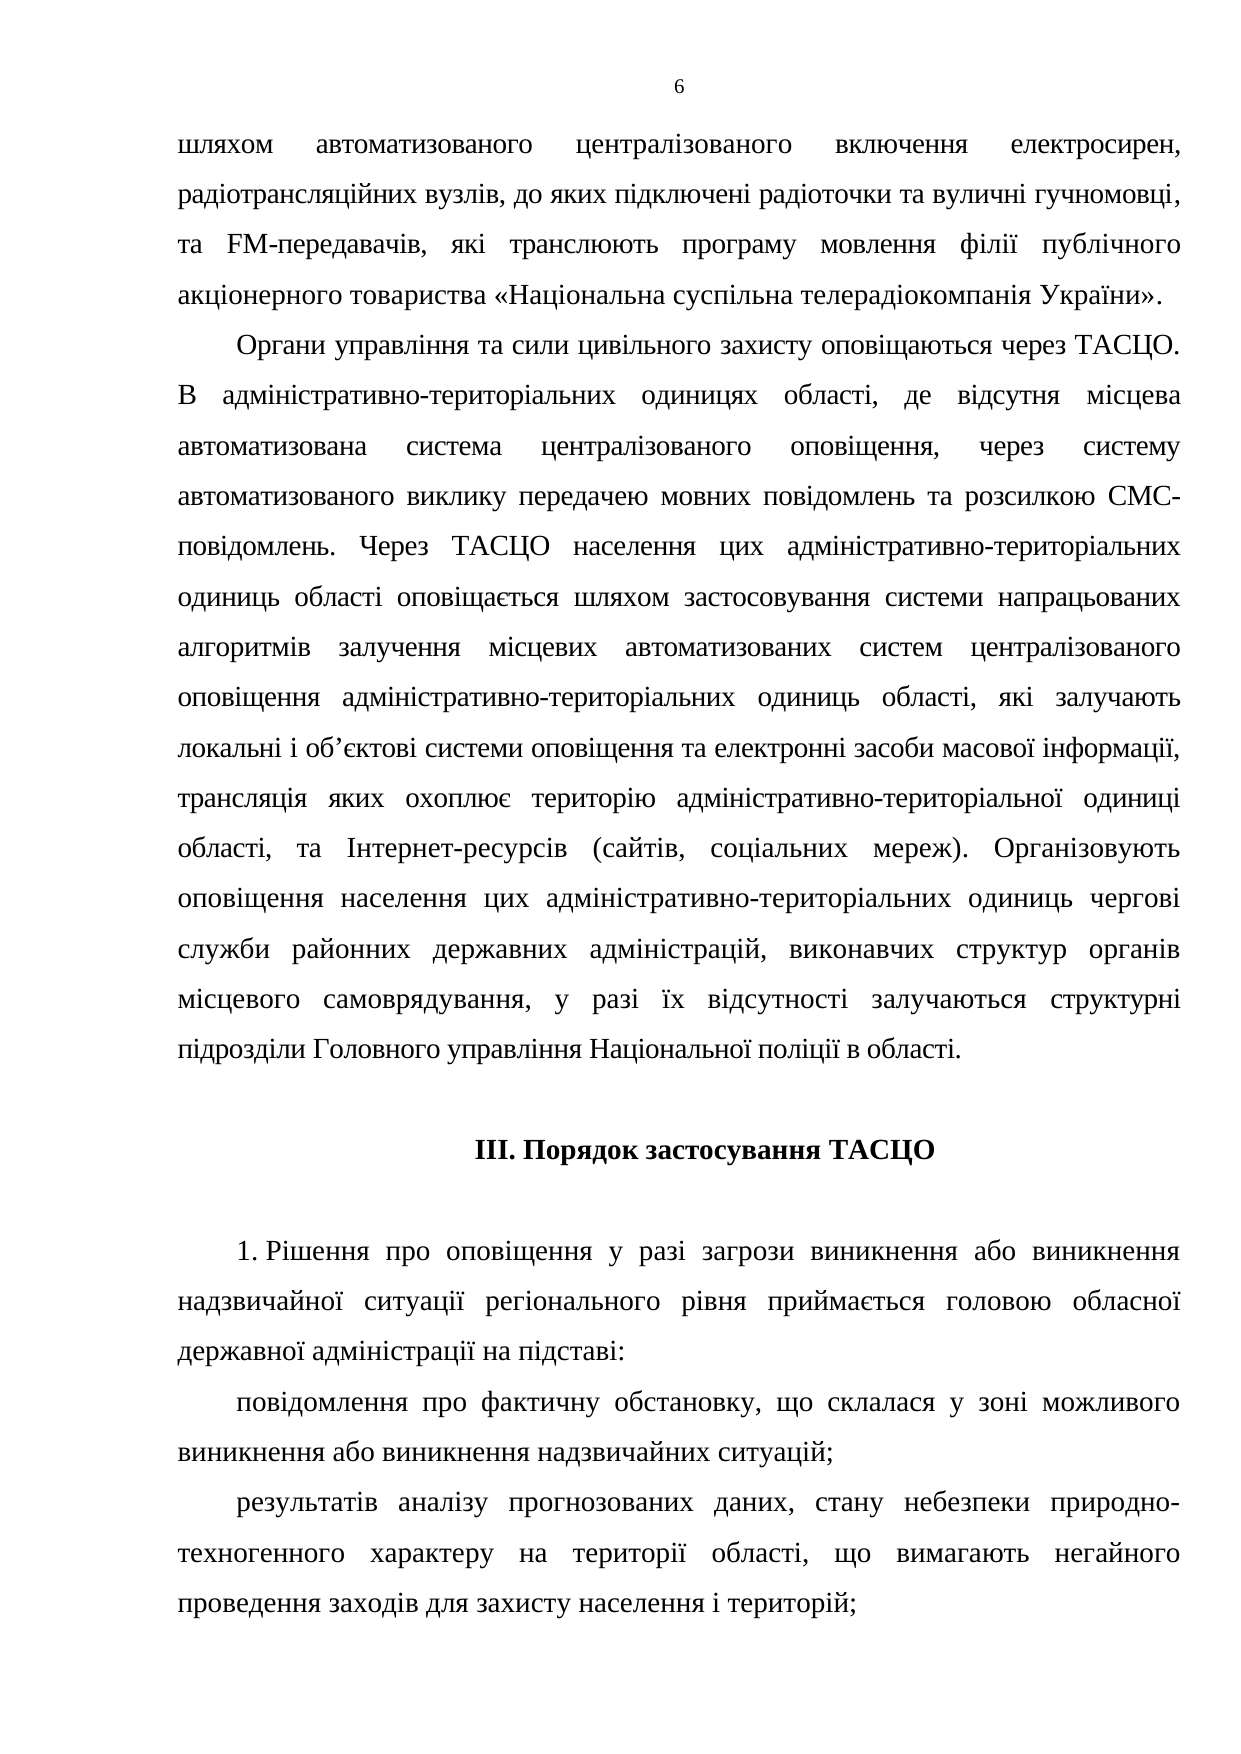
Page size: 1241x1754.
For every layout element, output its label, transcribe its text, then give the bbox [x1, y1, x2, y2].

text повідомлення про фактичну обстановку, що склалася у зоні можливого виникнення або виникнення надзвичайних ситуацій; [177, 1384, 1181, 1468]
text 1. Рішення про оповіщення у разі загрози виникнення або виникнення надзвичайної ситуації регіонального рівня приймається головою обласної державної адміністрації на підставі: [177, 1233, 1181, 1367]
text ІІІ. Порядок застосування ТАСЦО [177, 1132, 1173, 1166]
text Органи управління та сили цивільного захисту оповіщаються через ТАСЦО. В адміністративно-територіальних одиницях області, де відсутня місцева автоматизована система централізованого оповіщення, через систему автоматизованого виклику передачею мовних повідомлень та розсилкою СМС-повідомлень. Через ТАСЦО населення цих адміністративно-територіальних одиниць області оповіщається шляхом застосовування системи напрацьованих алгоритмів залучення місцевих автоматизованих систем централізованого оповіщення адміністративно-територіальних одиниць області, які залучають локальні і об’єктові системи оповіщення та електронні засоби масової інформації, трансляція яких охоплює територію адміністративно-територіальної одиниці області, та Інтернет-ресурсів (сайтів, соціальних мереж). Організовують оповіщення населення цих адміністративно-територіальних одиниць чергові служби районних державних адміністрацій, виконавчих структур органів місцевого самоврядування, у разі їх відсутності залучаються структурні підрозділи Головного управління Національної поліції в області. [177, 327, 1181, 1065]
text результатів аналізу прогнозованих даних, стану небезпеки природно-техногенного характеру на території області, що вимагають негайного проведення заходів для захисту населення і територій; [177, 1484, 1181, 1618]
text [177, 126, 1181, 310]
